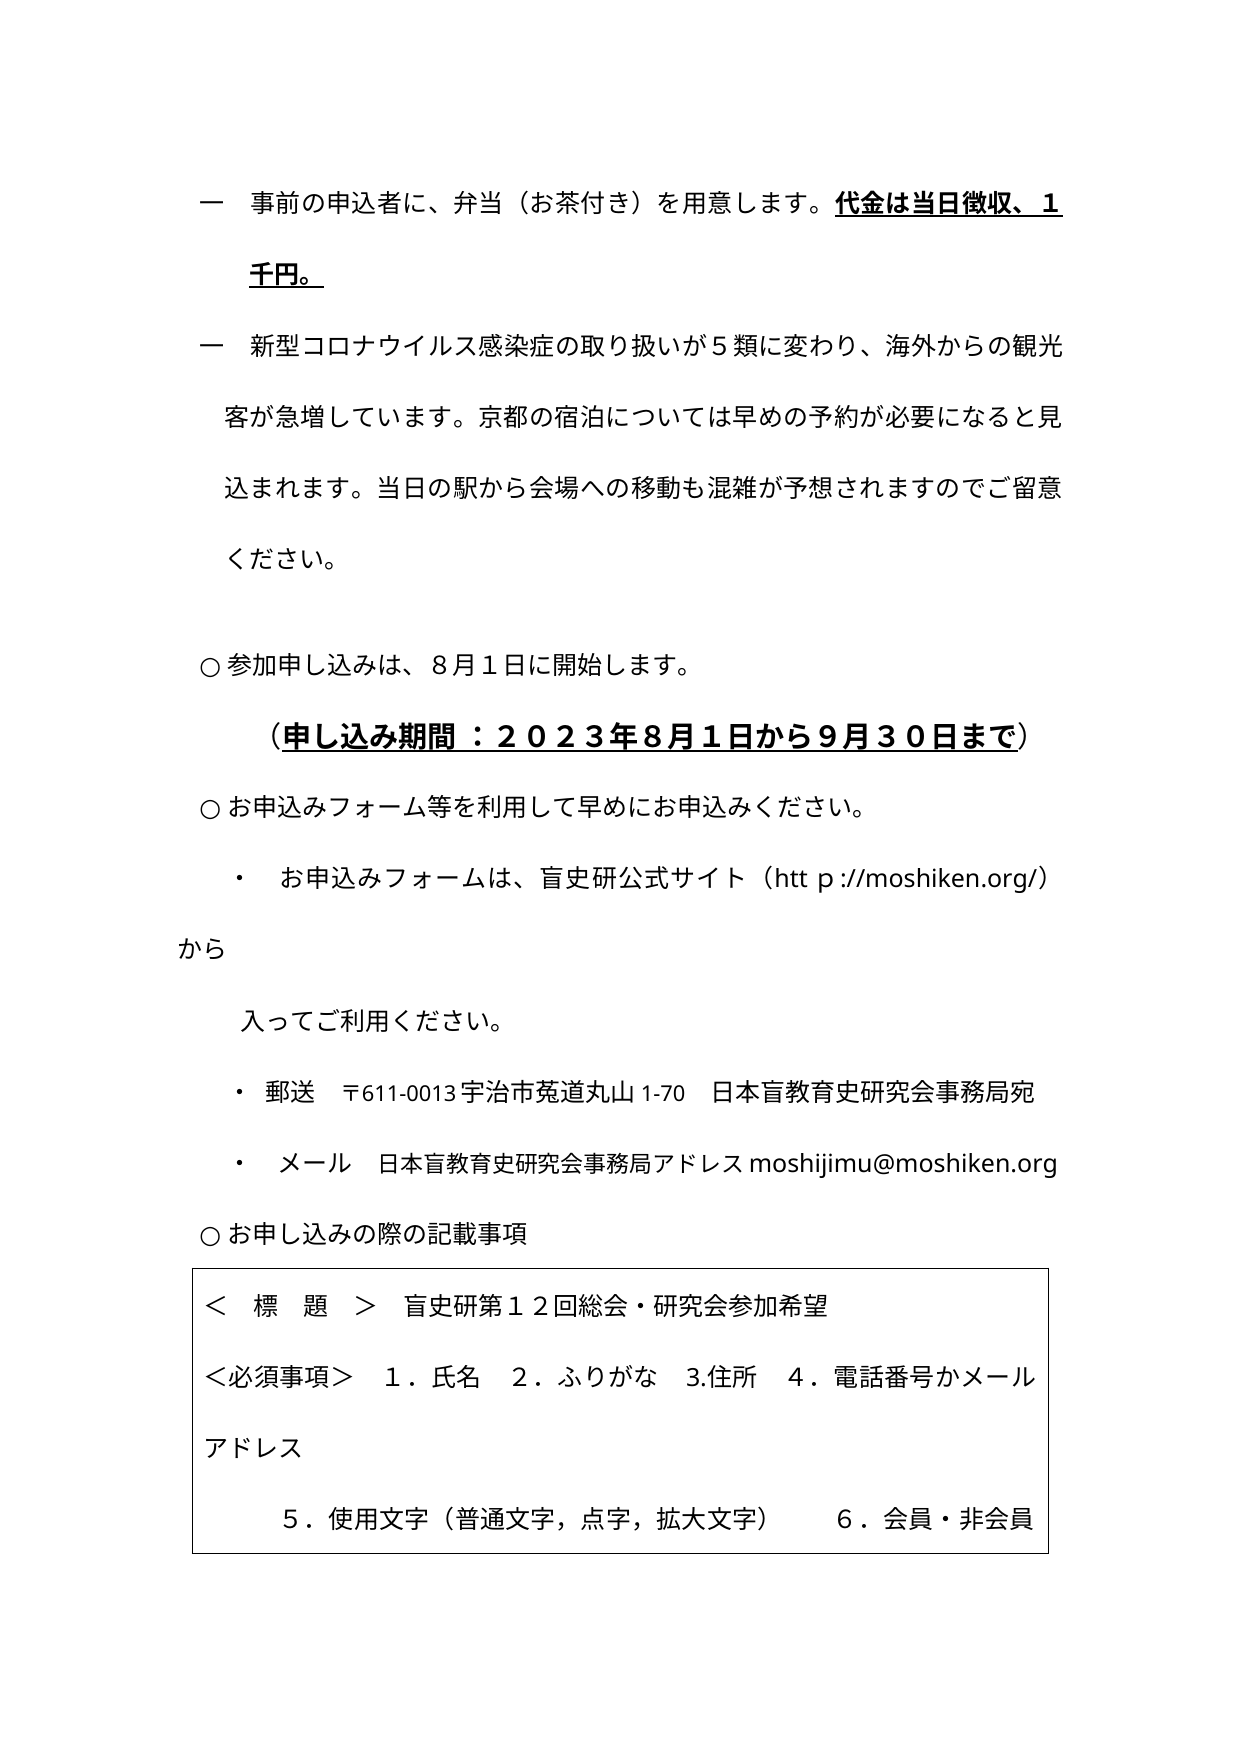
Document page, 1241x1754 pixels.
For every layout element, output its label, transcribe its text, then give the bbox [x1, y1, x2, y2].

list 郵送 〒611-0013宇治市菟道丸山1-70 日本盲教育史研究会事務局宛 [227, 1054, 1063, 1126]
text 入ってご利用ください。 [177, 983, 1063, 1054]
text 一 新型コロナウイルス感染症の取り扱いが５類に変わり、海外からの観光客が急増しています。京都の宿泊については早めの予約が必要になると見込まれます。当日の駅から会場への移動も混雑が予想されますのでご留意ください。 [199, 309, 1063, 593]
text ・ メール 日本盲教育史研究会事務局アドレスmoshijimu@moshiken.org [177, 1126, 1063, 1197]
text ○ 参加申し込みは、８月１日に開始します。 [199, 628, 1063, 699]
text ○ お申し込みの際の記載事項 [199, 1197, 1063, 1268]
text ○ お申込みフォーム等を利用して早めにお申込みください。 [199, 770, 1063, 841]
list （申し込み期間 ：２０２３年８月１日から９月３０日まで） [237, 699, 1063, 770]
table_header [193, 1269, 1048, 1553]
text ・ お申込みフォームは、盲史研公式サイト（httｐ://moshiken.org/）から [177, 841, 1063, 983]
text 一 事前の申込者に、弁当（お茶付き）を用意します。代金は当日徴収、１千円。 [199, 167, 1063, 309]
